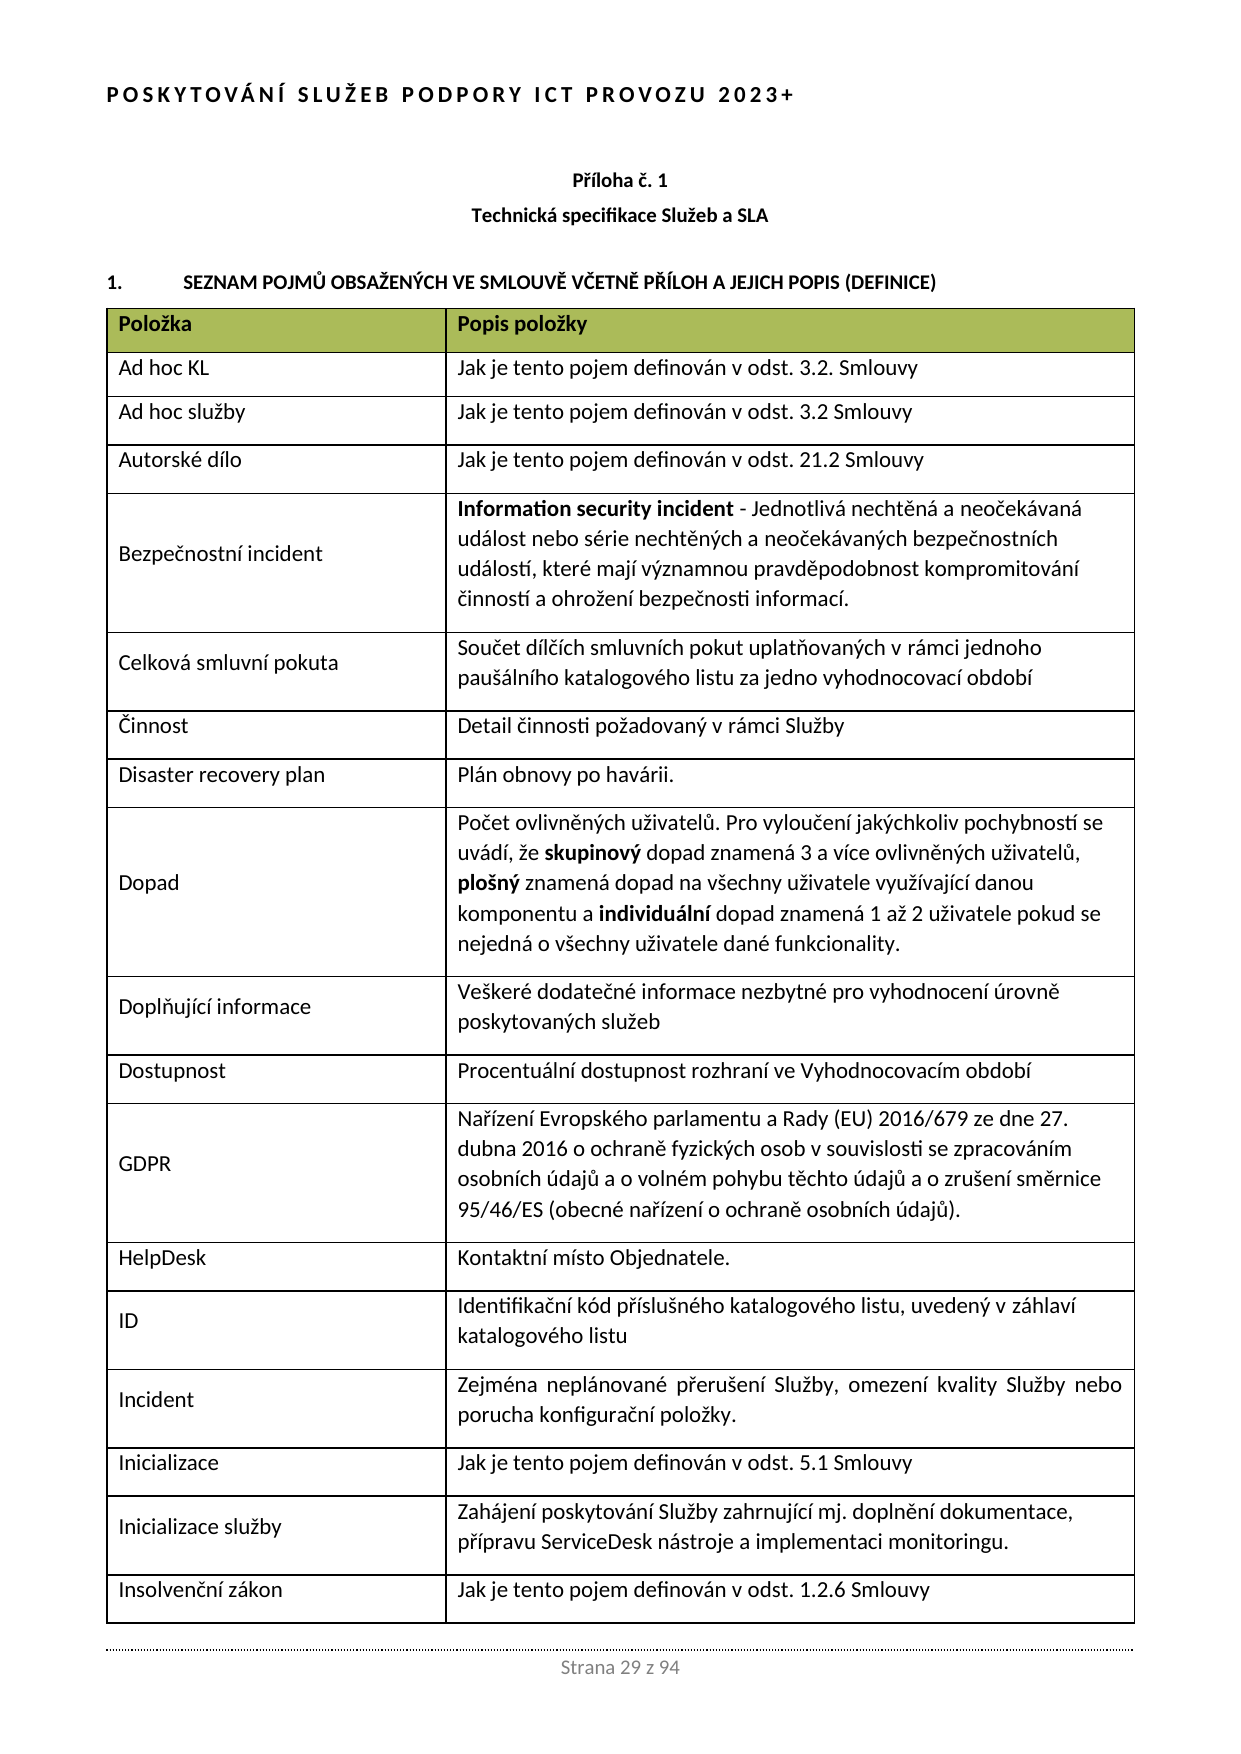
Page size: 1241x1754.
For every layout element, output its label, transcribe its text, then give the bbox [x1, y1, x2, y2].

table_cell Celková smluvní pokuta [108, 633, 445, 710]
table_cell Autorské dílo [108, 446, 445, 492]
table_cell Zahájení poskytování Služby zahrnující mj. doplnění dokumentace, přípravu ServiceDesk nástroje a implementaci monitoringu. [447, 1497, 1134, 1574]
table_cell Incident [108, 1370, 445, 1447]
table_cell Počet ovlivněných uživatelů. Pro vyloučení jakýchkoliv pochybností se uvádí, že skupinový dopad znamená 3 a více ovlivněných uživatelů, plošný znamená dopad na všechny uživatele využívající danou komponentu a individuální dopad znamená 1 až 2 uživatele pokud se nejedná o všechny uživatele dané funkcionality. [447, 808, 1134, 976]
text Technická specifikace Služeb a SLA [106, 199, 1134, 228]
table_header Popis položky [447, 309, 1134, 352]
table_cell Jak je tento pojem definován v odst. 3.2 Smlouvy [447, 397, 1134, 444]
table_cell Insolvenční zákon [108, 1576, 445, 1622]
table_cell Jak je tento pojem definován v odst. 3.2. Smlouvy [447, 353, 1134, 396]
table_cell Dopad [108, 808, 445, 976]
table_cell Nařízení Evropského parlamentu a Rady (EU) 2016/679 ze dne 27. dubna 2016 o ochraně fyzických osob v souvislosti se zpracováním osobních údajů a o volném pohybu těchto údajů a o zrušení směrnice 95/46/ES (obecné nařízení o ochraně osobních údajů). [447, 1104, 1134, 1242]
table_cell Zejména neplánované přerušení Služby, omezení kvality Služby nebo porucha konfigurační položky. [447, 1370, 1134, 1447]
table_cell Inicializace služby [108, 1497, 445, 1574]
table_cell Bezpečnostní incident [108, 494, 445, 631]
table_cell Jak je tento pojem definován v odst. 1.2.6 Smlouvy [447, 1576, 1134, 1622]
table_cell Information security incident - Jednotlivá nechtěná a neočekávaná událost nebo série nechtěných a neočekávaných bezpečnostních událostí, které mají významnou pravděpodobnost kompromitování činností a ohrožení bezpečnosti informací. [447, 494, 1134, 631]
table_cell GDPR [108, 1104, 445, 1242]
table_cell Činnost [108, 712, 445, 758]
table_cell Jak je tento pojem definován v odst. 21.2 Smlouvy [447, 446, 1134, 492]
table_cell ID [108, 1292, 445, 1368]
table_cell Doplňující informace [108, 977, 445, 1054]
table_cell Jak je tento pojem definován v odst. 5.1 Smlouvy [447, 1449, 1134, 1495]
table_cell Kontaktní místo Objednatele. [447, 1243, 1134, 1290]
subtitle Příloha č. 1 [106, 167, 1134, 193]
table_cell HelpDesk [108, 1243, 445, 1290]
list SEZNAM POJMŮ OBSAŽENÝCH VE SMLOUVĚ VČETNĚ PŘÍLOH A JEJICH POPIS (DEFINICE) [106, 266, 1134, 295]
table_cell Plán obnovy po havárii. [447, 760, 1134, 807]
table_cell Veškeré dodatečné informace nezbytné pro vyhodnocení úrovně poskytovaných služeb [447, 977, 1134, 1054]
table_cell Dostupnost [108, 1056, 445, 1103]
table_cell Identifikační kód příslušného katalogového listu, uvedený v záhlaví katalogového listu [447, 1292, 1134, 1368]
table_cell Ad hoc služby [108, 397, 445, 444]
table_cell Procentuální dostupnost rozhraní ve Vyhodnocovacím období [447, 1056, 1134, 1103]
table_cell Součet dílčích smluvních pokut uplatňovaných v rámci jednoho paušálního katalogového listu za jedno vyhodnocovací období [447, 633, 1134, 710]
table_header Položka [108, 309, 445, 352]
table_cell Disaster recovery plan [108, 760, 445, 807]
table_cell Inicializace [108, 1449, 445, 1495]
table_cell Ad hoc KL [108, 353, 445, 396]
table_cell Detail činnosti požadovaný v rámci Služby [447, 712, 1134, 758]
